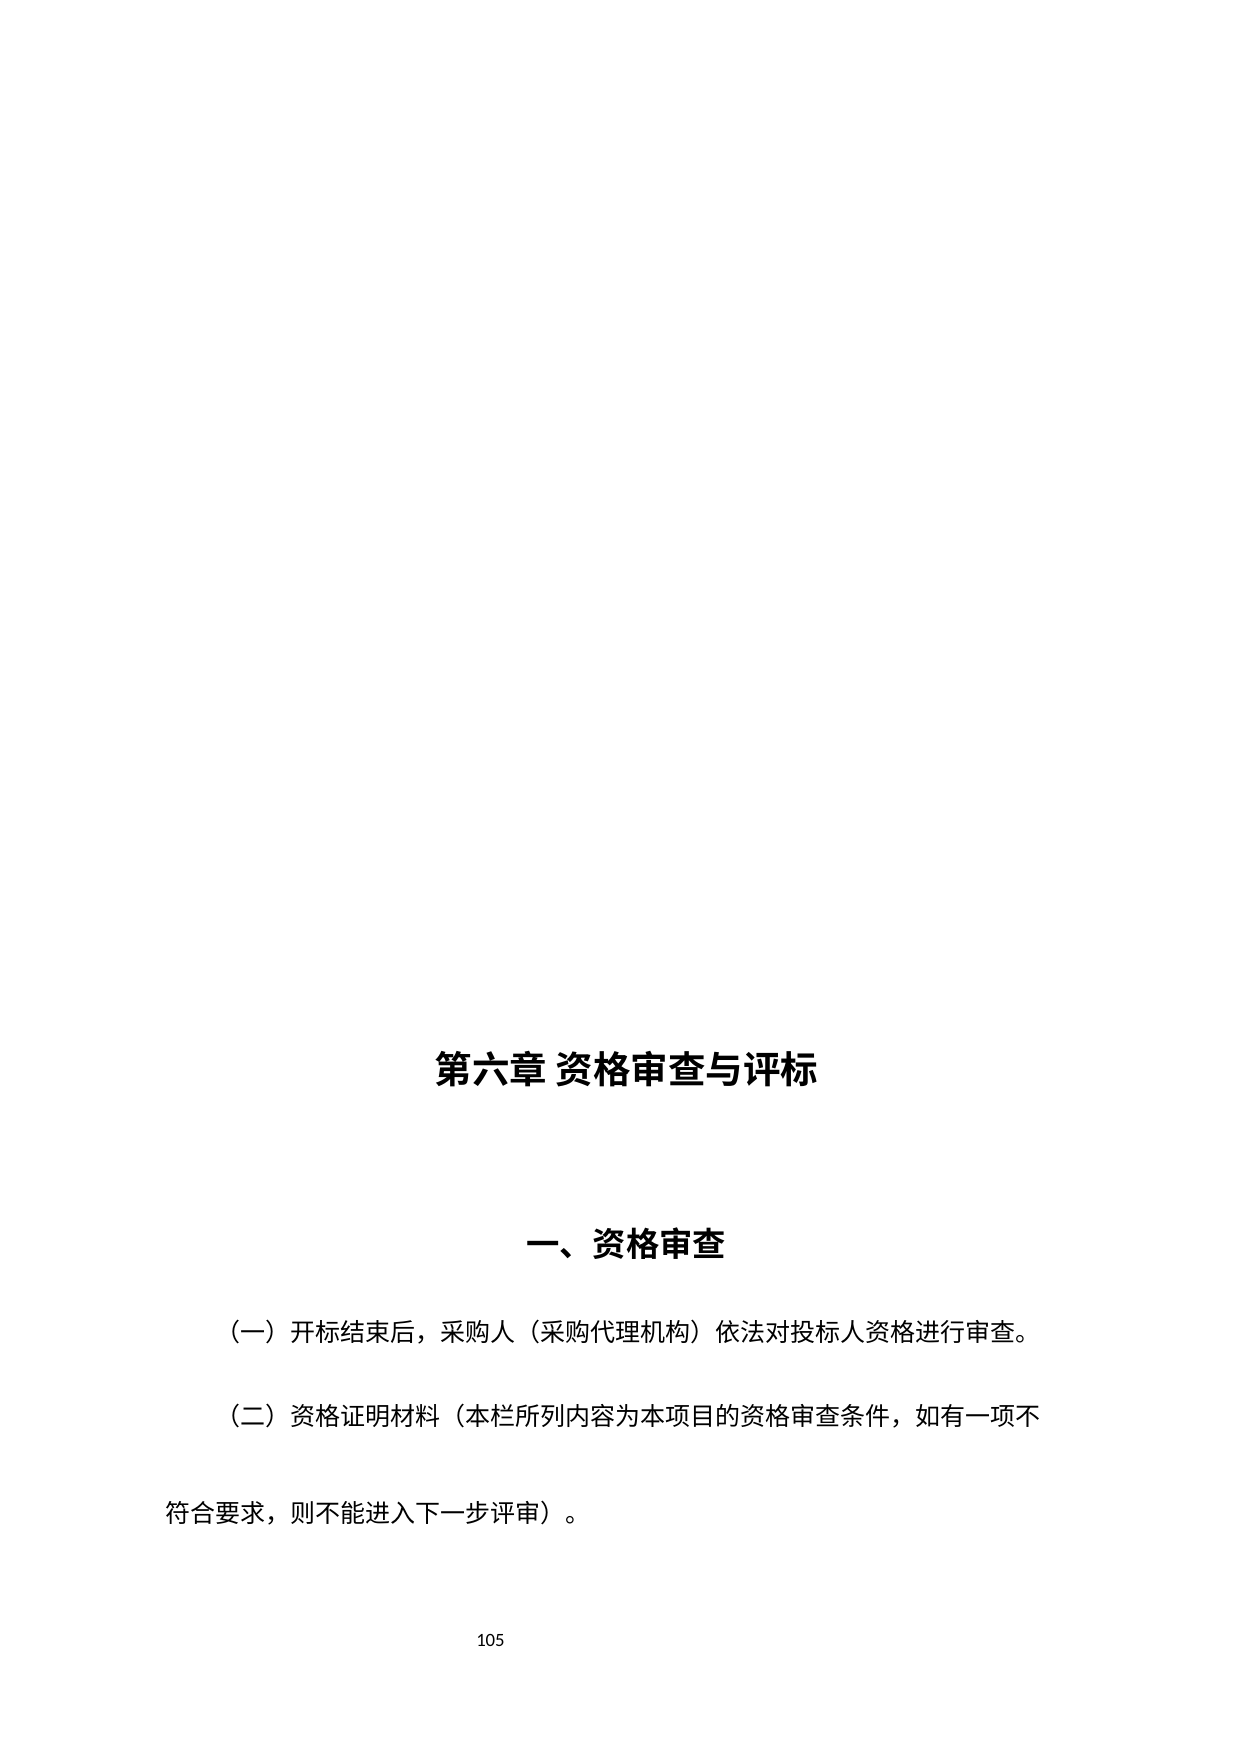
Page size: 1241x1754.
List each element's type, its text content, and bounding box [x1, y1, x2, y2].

text （一）开标结束后，采购人（采购代理机构）依法对投标人资格进行审查。 [165, 1298, 1087, 1363]
text （二）资格证明材料（本栏所列内容为本项目的资格审查条件，如有一项不符合要求，则不能进入下一步评审）。 [165, 1382, 1043, 1544]
text 一、资格审查 [165, 1209, 1087, 1274]
text 第六章 资格审查与评标 [165, 1034, 1087, 1099]
